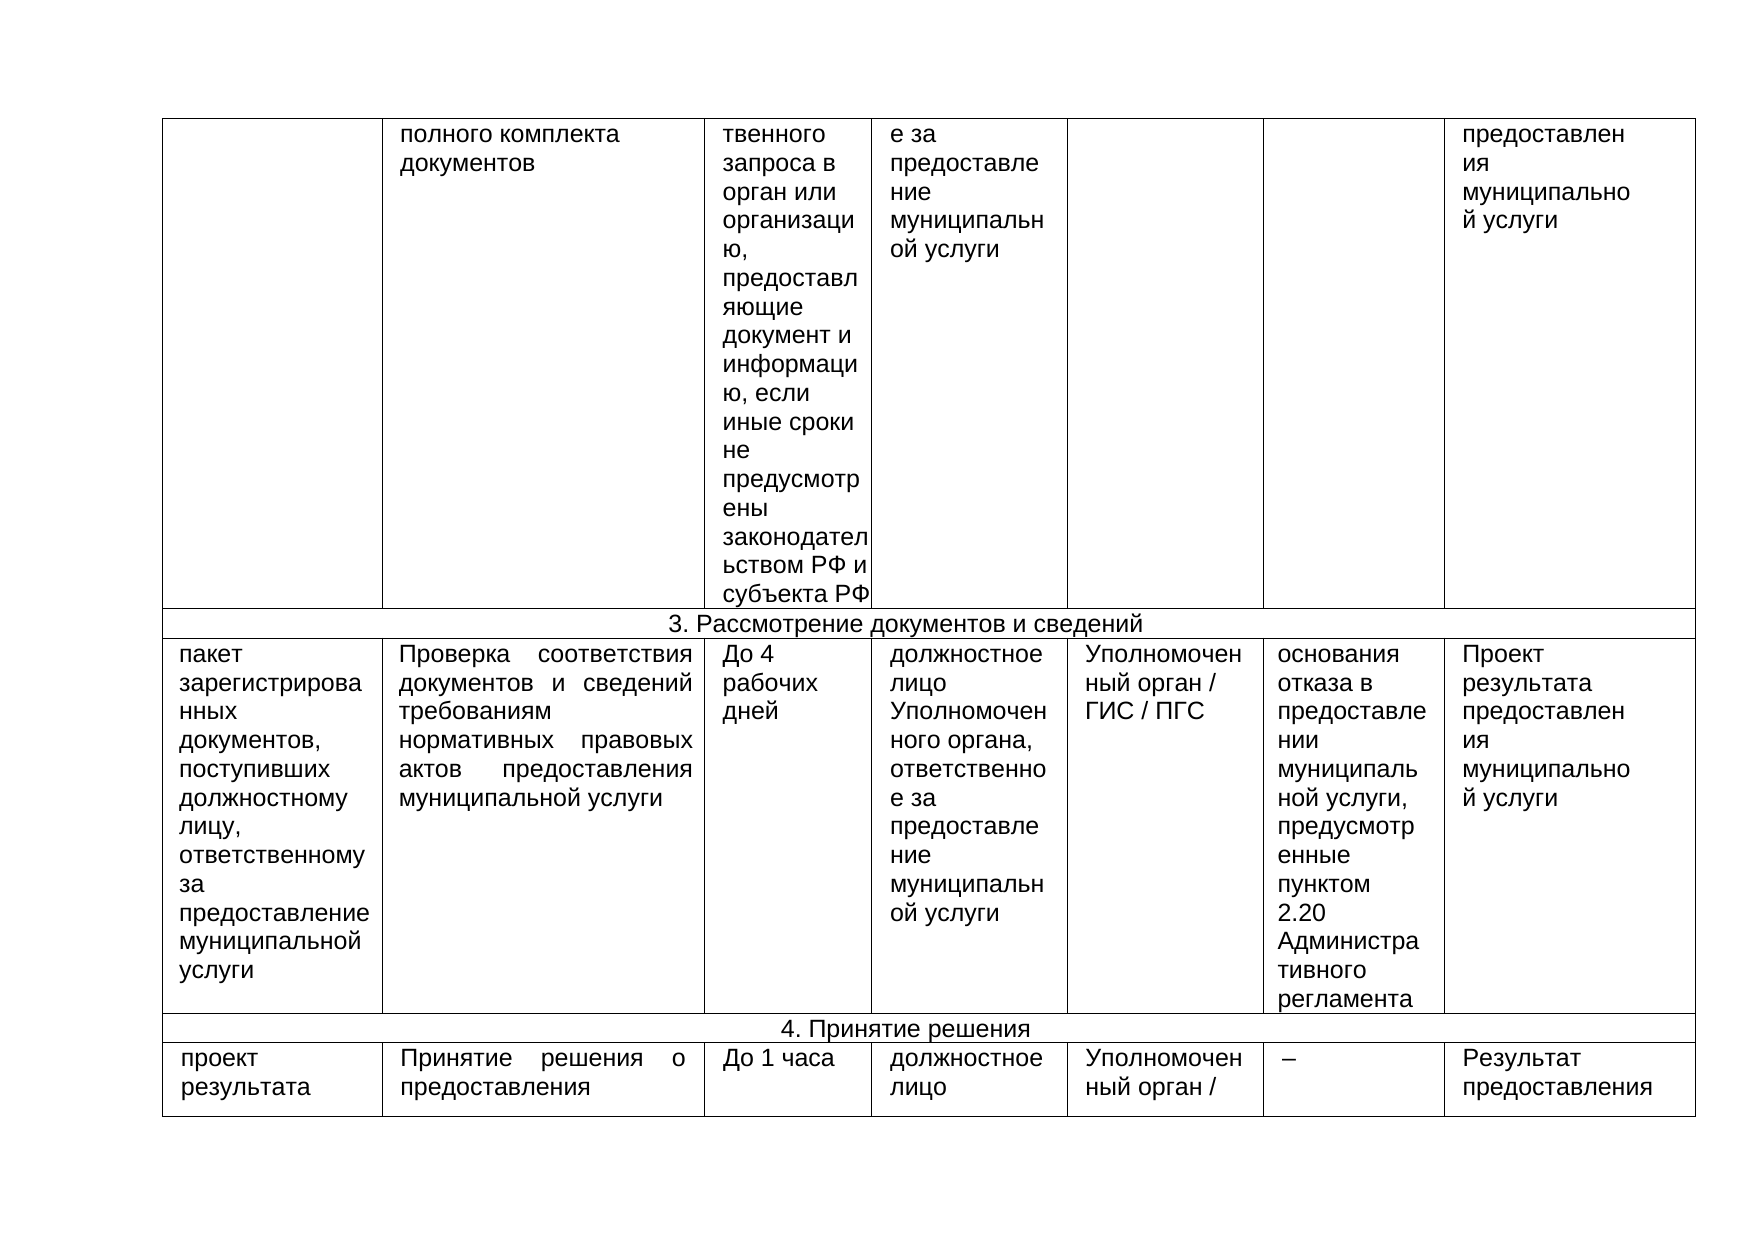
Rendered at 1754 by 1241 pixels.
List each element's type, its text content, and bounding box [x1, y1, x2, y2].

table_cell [1445, 119, 1695, 608]
table_cell Проверка соответствия документов и сведений требованиям нормативных правовых актов предоставления муниципальной услуги [383, 639, 704, 1012]
table_cell пакет зарегистрированных документов, поступивших должностному лицу, ответственному за предоставление муниципальной услуги [163, 639, 382, 1012]
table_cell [1068, 1043, 1263, 1116]
table_cell 4. Принятие решения [163, 1014, 1695, 1042]
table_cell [872, 1043, 1067, 1116]
table_cell Уполномоченный орган / ГИС / ПГС [1068, 639, 1263, 1012]
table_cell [383, 119, 704, 608]
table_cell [383, 1043, 704, 1116]
table_cell – [1264, 119, 1444, 608]
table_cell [872, 119, 1067, 608]
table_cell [163, 1043, 382, 1116]
table_cell должностное лицо Уполномоченного органа, ответственное за предоставление муниципальной услуги [872, 639, 1067, 1012]
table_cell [1068, 119, 1263, 608]
table_cell Проект результата предоставления муниципальной услуги [1445, 639, 1695, 1012]
table_cell До 4 рабочих дней [705, 639, 871, 1012]
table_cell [705, 119, 871, 608]
table_cell До 1 часа [705, 1043, 871, 1116]
table_cell 3. Рассмотрение документов и сведений [163, 609, 1695, 638]
table_cell основания отказа в предоставлении муниципальной услуги, предусмотренные пунктом 2.20 Административного регламента [1264, 639, 1444, 1012]
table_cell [1445, 1043, 1695, 1116]
table_cell – [1264, 1043, 1444, 1116]
